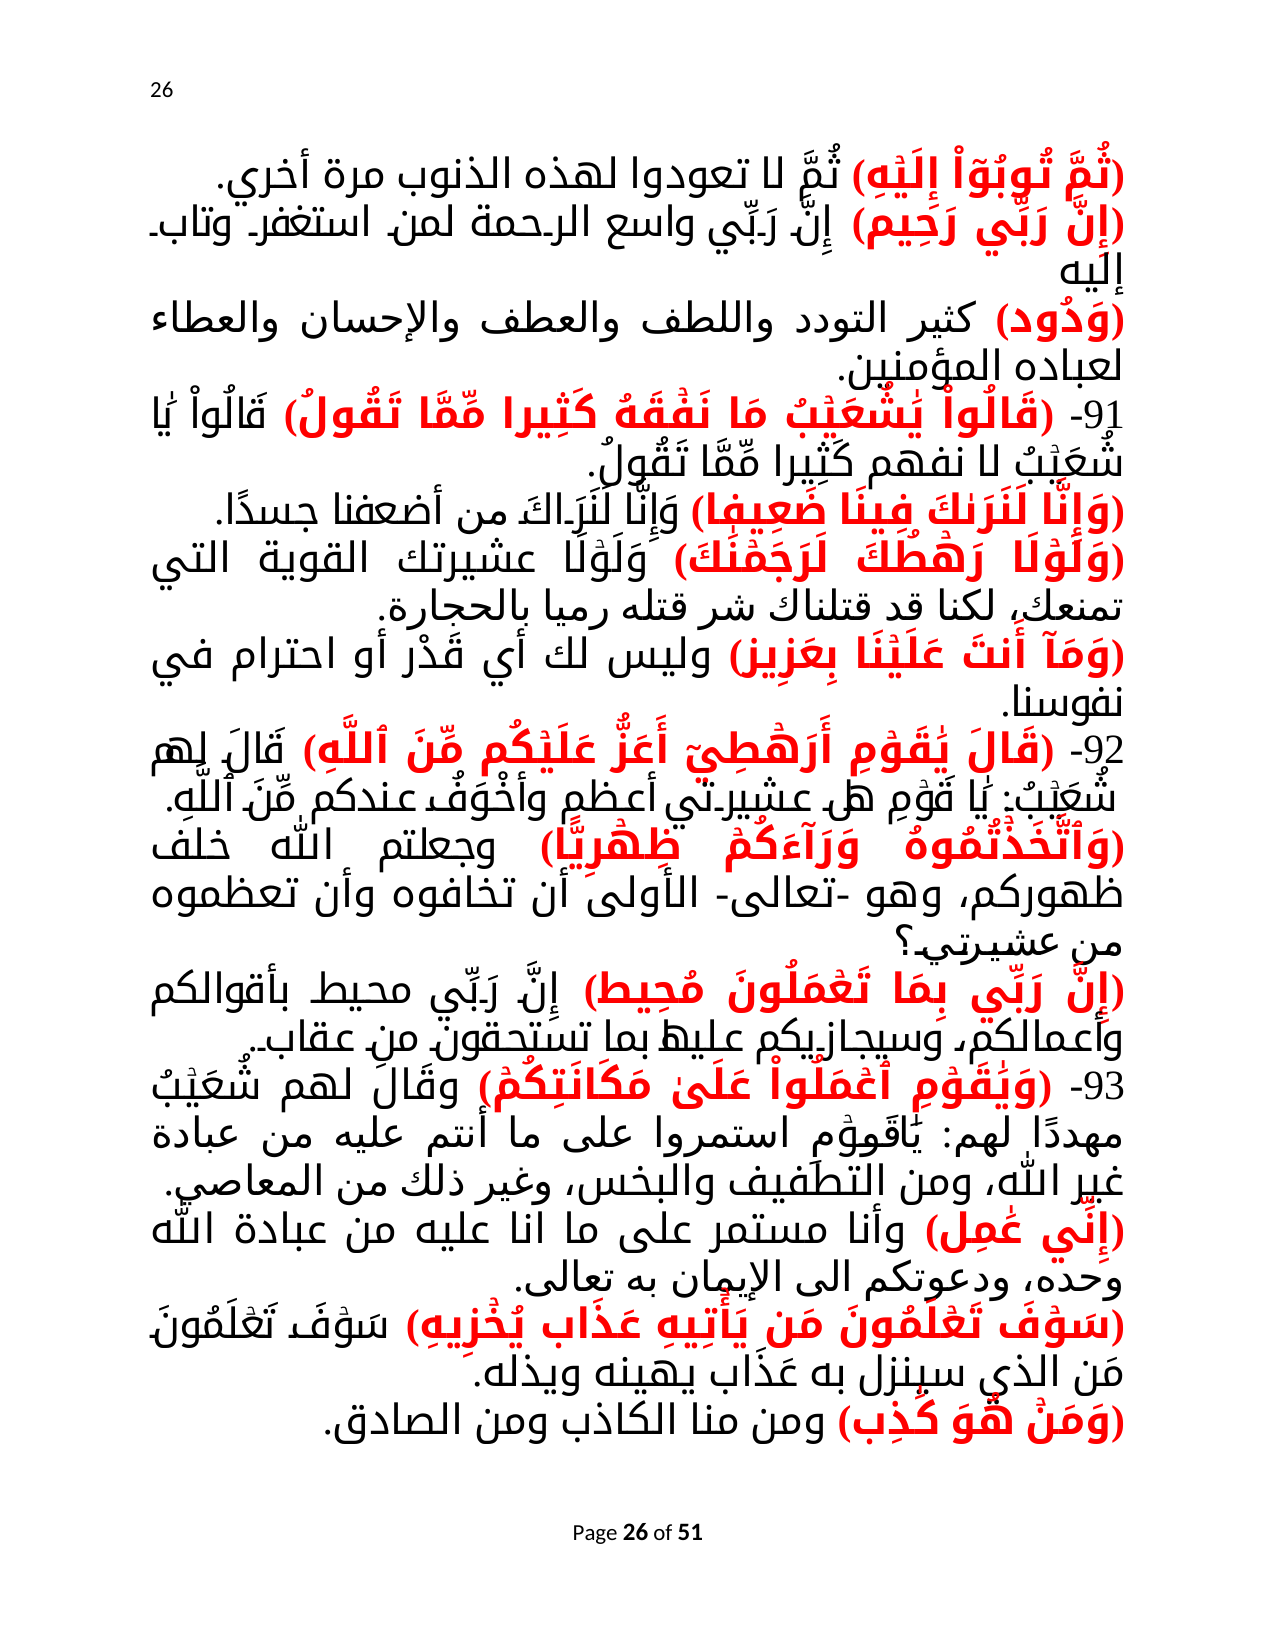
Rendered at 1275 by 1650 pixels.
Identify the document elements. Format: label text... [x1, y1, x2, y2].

text (إِنَّ رَبِّي رَحِيم) إِنَّ رَبِّي واسع الرحمة لمن استغفر وتاب إليه [150, 198, 1125, 294]
text (سَوۡفَ تَعۡلَمُونَ مَن يَأۡتِيهِ عَذَاب يُخۡزِيهِ) سَوۡفَ تَعۡلَمُونَ مَن الذي سينزل به عَذَاب يهينه ويذله. [150, 1300, 1125, 1396]
text (إِنَّ رَبِّي بِمَا تَعۡمَلُونَ مُحِيط) إِنَّ رَبِّي محيط بأقوالكم وأعمالكم، وسيجازيكم عليها بما تستحقون من عقاب. [150, 964, 1125, 1060]
text (وَمَآ أَنتَ عَلَيۡنَا بِعَزِيز) وليس لك أي قَدْر أو احترام في نفوسنا. [150, 629, 1125, 725]
text (ثُمَّ تُوبُوٓاْ إِلَيۡهِ) ثُمَّ لا تعودوا لهذه الذنوب مرة أخري. [150, 150, 1125, 198]
text 91- (قَالُواْ يَٰشُعَيۡبُ مَا نَفۡقَهُ كَثِيرا مِّمَّا تَقُولُ) قَالُواْ يَٰا شُعَيۡبُ لا نفهم كَثِيرا مِّمَّا تَقُولُ. [150, 389, 1125, 485]
text (وَمَنۡ هُوَ كَٰذِب) ومن منا الكاذب ومن الصادق. [150, 1396, 1125, 1444]
text 92- (قَالَ يَٰقَوۡمِ أَرَهۡطِيٓ أَعَزُّ عَلَيۡكُم مِّنَ ٱللَّهِ) قَالَ لهم شُعَيۡبُ: يَٰا قَوۡمِ هل عشيرتي أعظم وأخْوَفُ عندكم مِّنَ ٱللَّهِ. [150, 725, 1125, 821]
text (وَإِنَّا لَنَرَىٰكَ فِينَا ضَعِيفا) وَإِنَّا لَنَرَاكَ من أضعفنا جسدًا. [150, 485, 1125, 533]
text (وَدُود) كثير التودد واللطف والعطف والإحسان والعطاء لعباده المؤمنين. [150, 294, 1125, 389]
text (إِنِّي عَٰمِل) وأنا مستمر على ما انا عليه من عبادة الله وحده، ودعوتكم الى الإيمان به تعالى. [150, 1204, 1125, 1300]
text 93- (وَيَٰقَوۡمِ ٱعۡمَلُواْ عَلَىٰ مَكَانَتِكُمۡ) وقَالَ لهم شُعَيۡبُ مهددًا لهم: يَٰا قَوۡمِ استمروا على ما أنتم عليه من عبادة غير الله، ومن التطفيف والبخس، وغير ذلك من المعاصي. [150, 1060, 1125, 1204]
text (وَٱتَّخَذۡتُمُوهُ وَرَآءَكُمۡ ظِهۡرِيًّا) وجعلتم الله خلف ظهوركم، وهو -تعالى- الأولى أن تخافوه وأن تعظموه من عشيرتي؟ [150, 821, 1125, 964]
text (وَلَوۡلَا رَهۡطُكَ لَرَجَمۡنَٰكَ) وَلَوۡلَا عشيرتك القوية التي تمنعك، لكنا قد قتلناك شر قتله رميا بالحجارة. [150, 533, 1125, 629]
